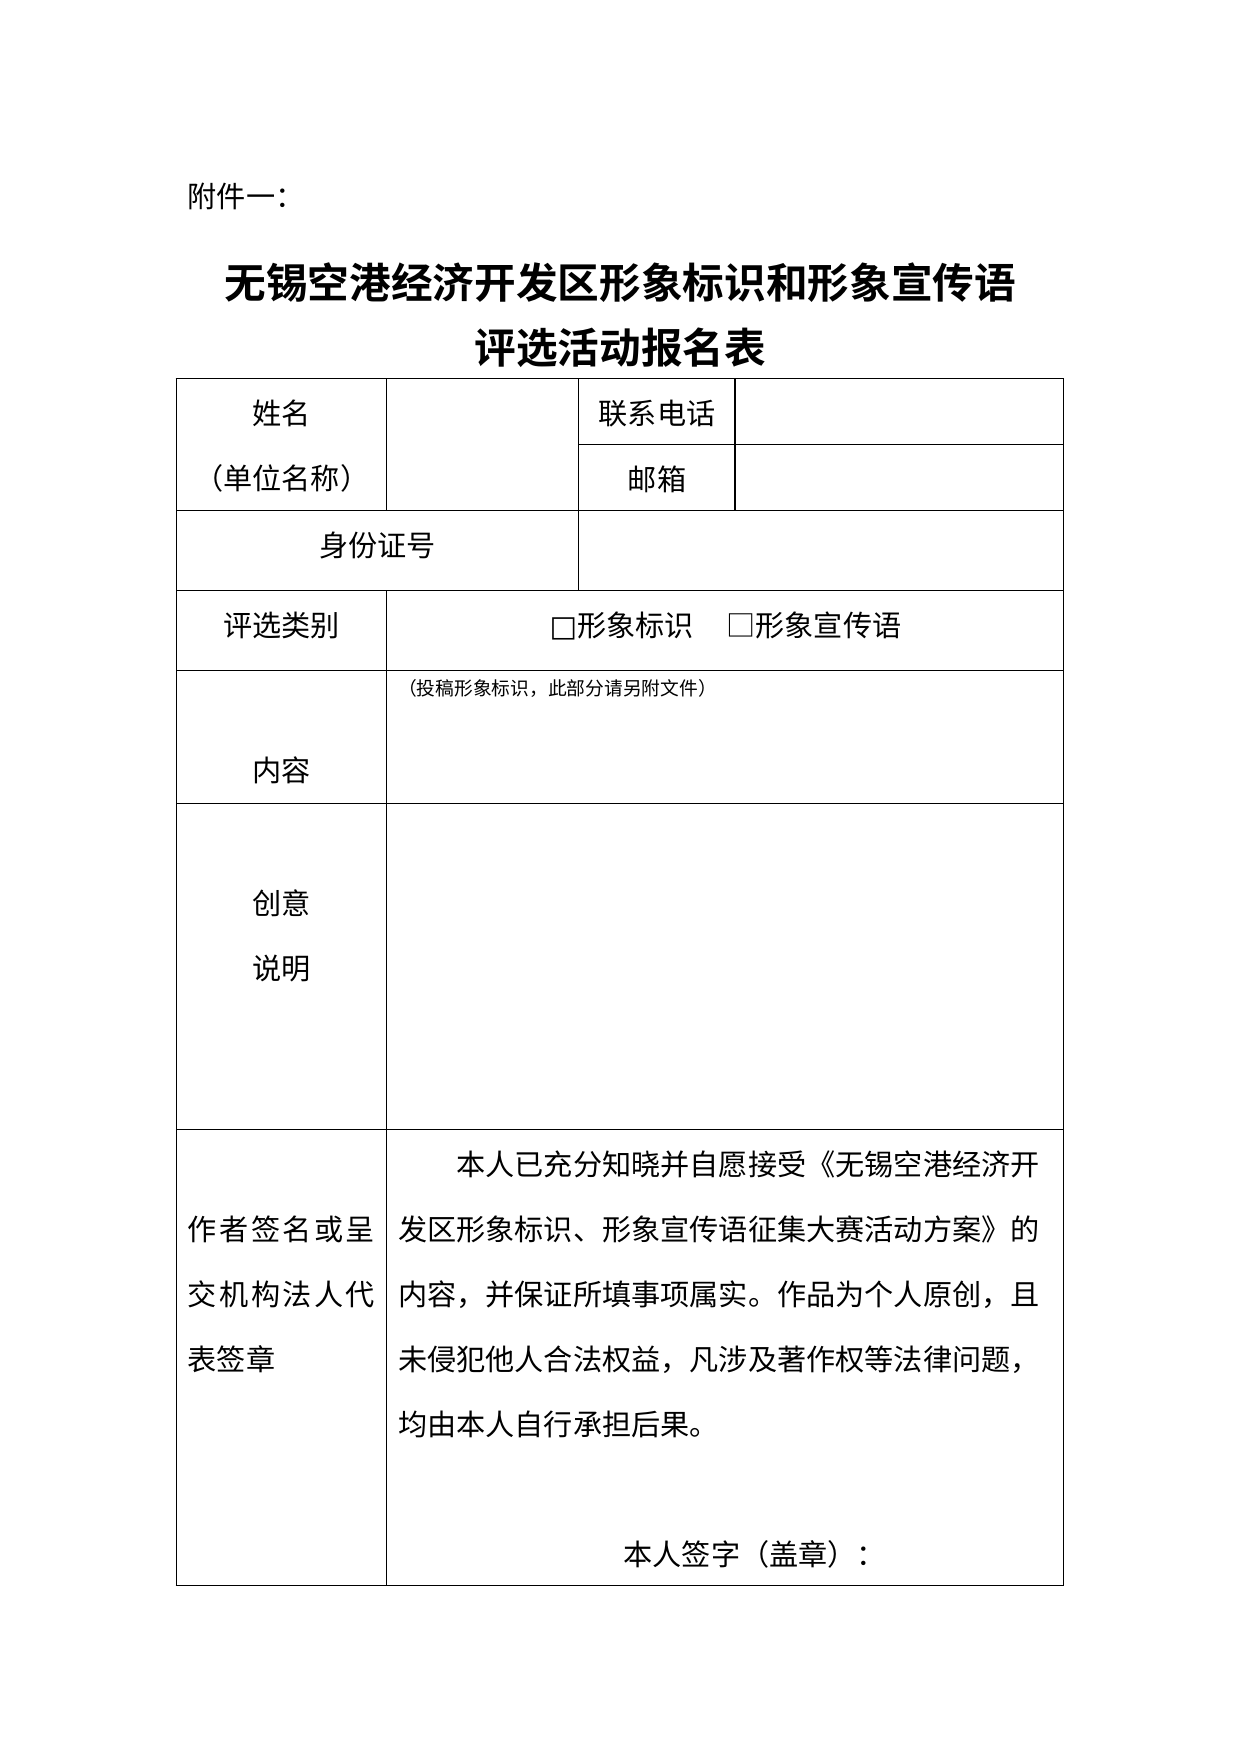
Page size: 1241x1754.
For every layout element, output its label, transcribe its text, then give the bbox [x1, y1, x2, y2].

table_cell 作者签名或呈交机构法人代表签章 [177, 1130, 386, 1585]
table_cell [387, 804, 1063, 1129]
table_cell 身份证号 [177, 511, 578, 590]
text 附件一： [187, 162, 1053, 227]
table_header [736, 379, 1063, 444]
table_header [387, 379, 578, 510]
table_cell □形象标识 □形象宣传语 [387, 591, 1063, 670]
table_cell （投稿形象标识，此部分请另附文件） [387, 671, 1063, 803]
text 评选活动报名表 [187, 313, 1053, 378]
table_cell 邮箱 [579, 445, 734, 510]
table_cell [736, 445, 1063, 510]
table_cell 内容 [177, 671, 386, 803]
table_cell [579, 511, 1063, 590]
table_cell 评选类别 [177, 591, 386, 670]
table_header 联系电话 [579, 379, 734, 444]
text 无锡空港经济开发区形象标识和形象宣传语 [187, 248, 1053, 313]
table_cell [387, 1130, 1063, 1585]
table_cell 创意 说明 [177, 804, 386, 1129]
table_header 姓名 （单位名称） [177, 379, 386, 510]
